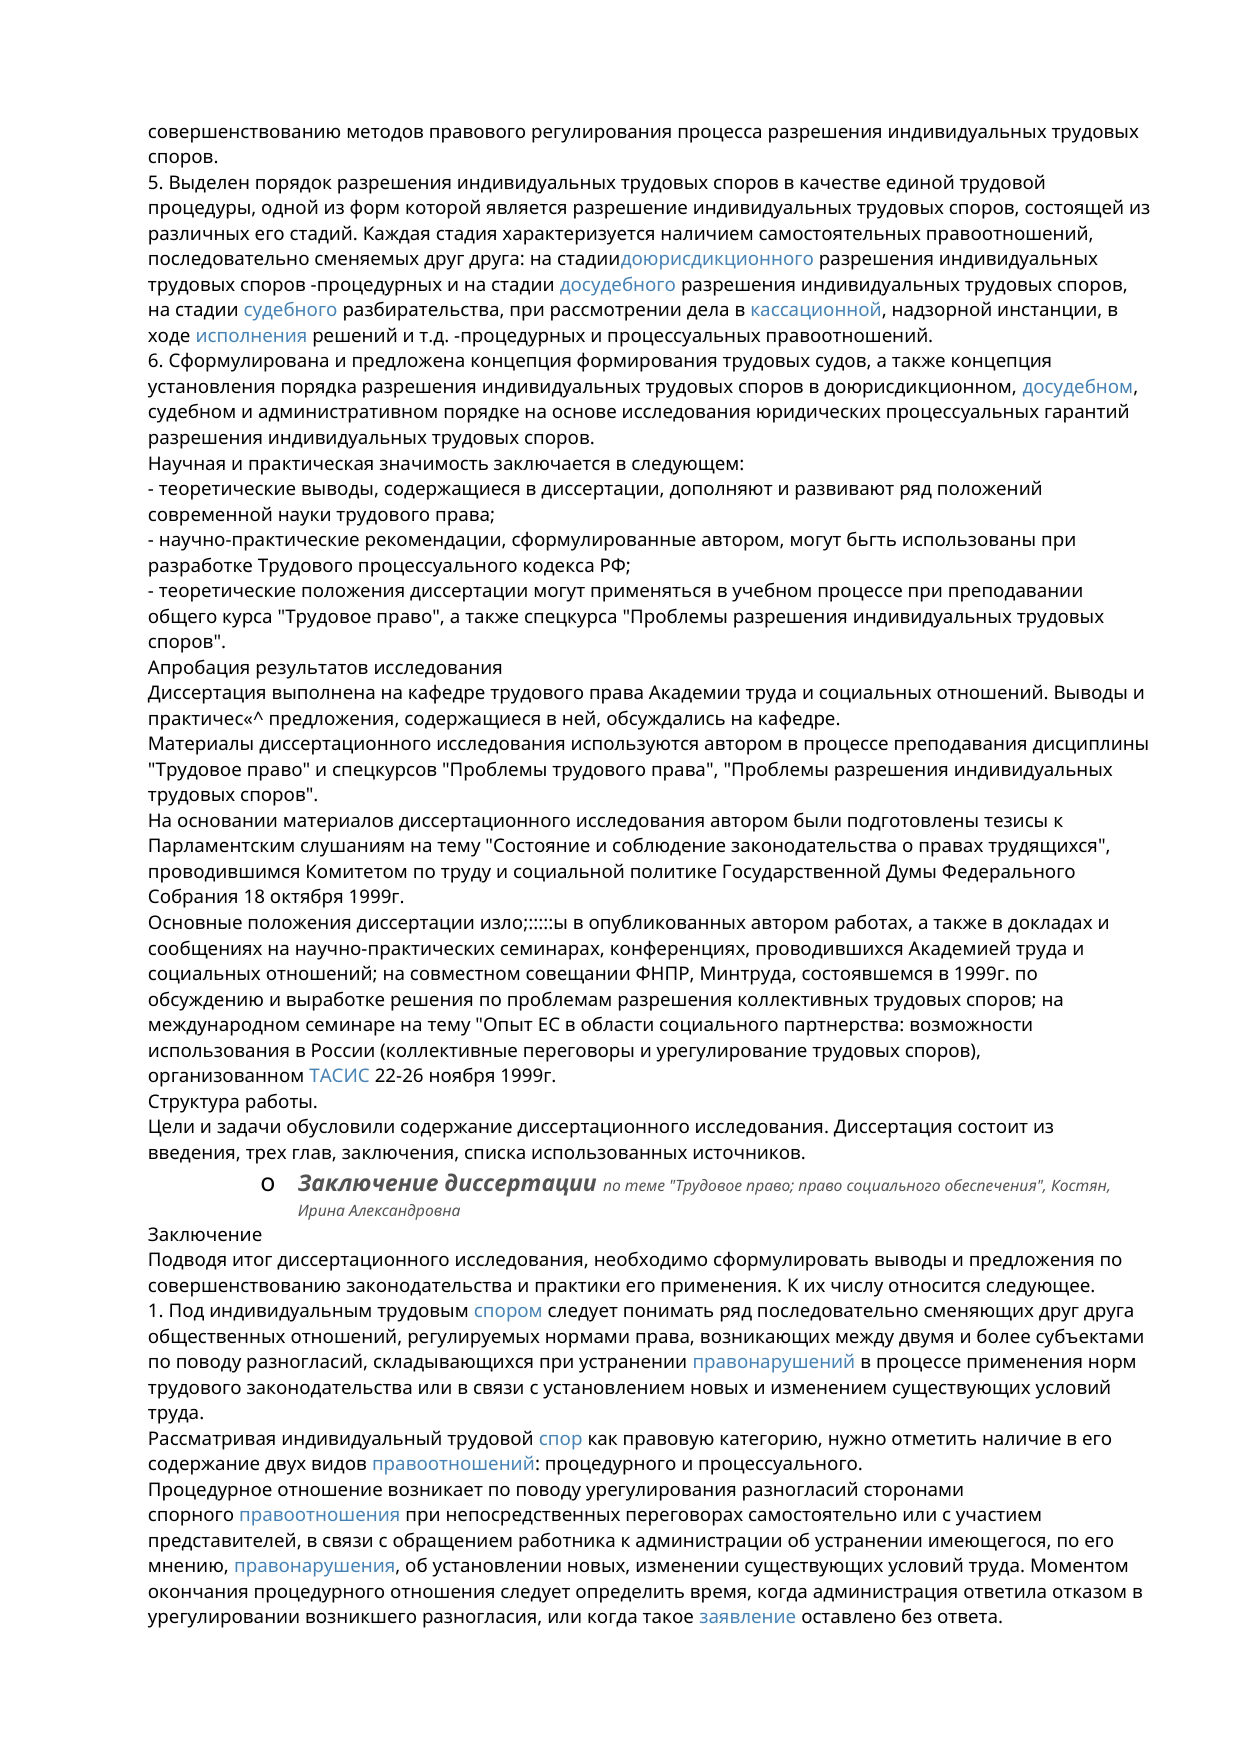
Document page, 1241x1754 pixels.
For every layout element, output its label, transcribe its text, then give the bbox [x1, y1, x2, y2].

subtitle Заключение диссертации по теме "Трудовое право; право социального обеспечения", Костян, Ирина Александровна [260, 1164, 1152, 1221]
